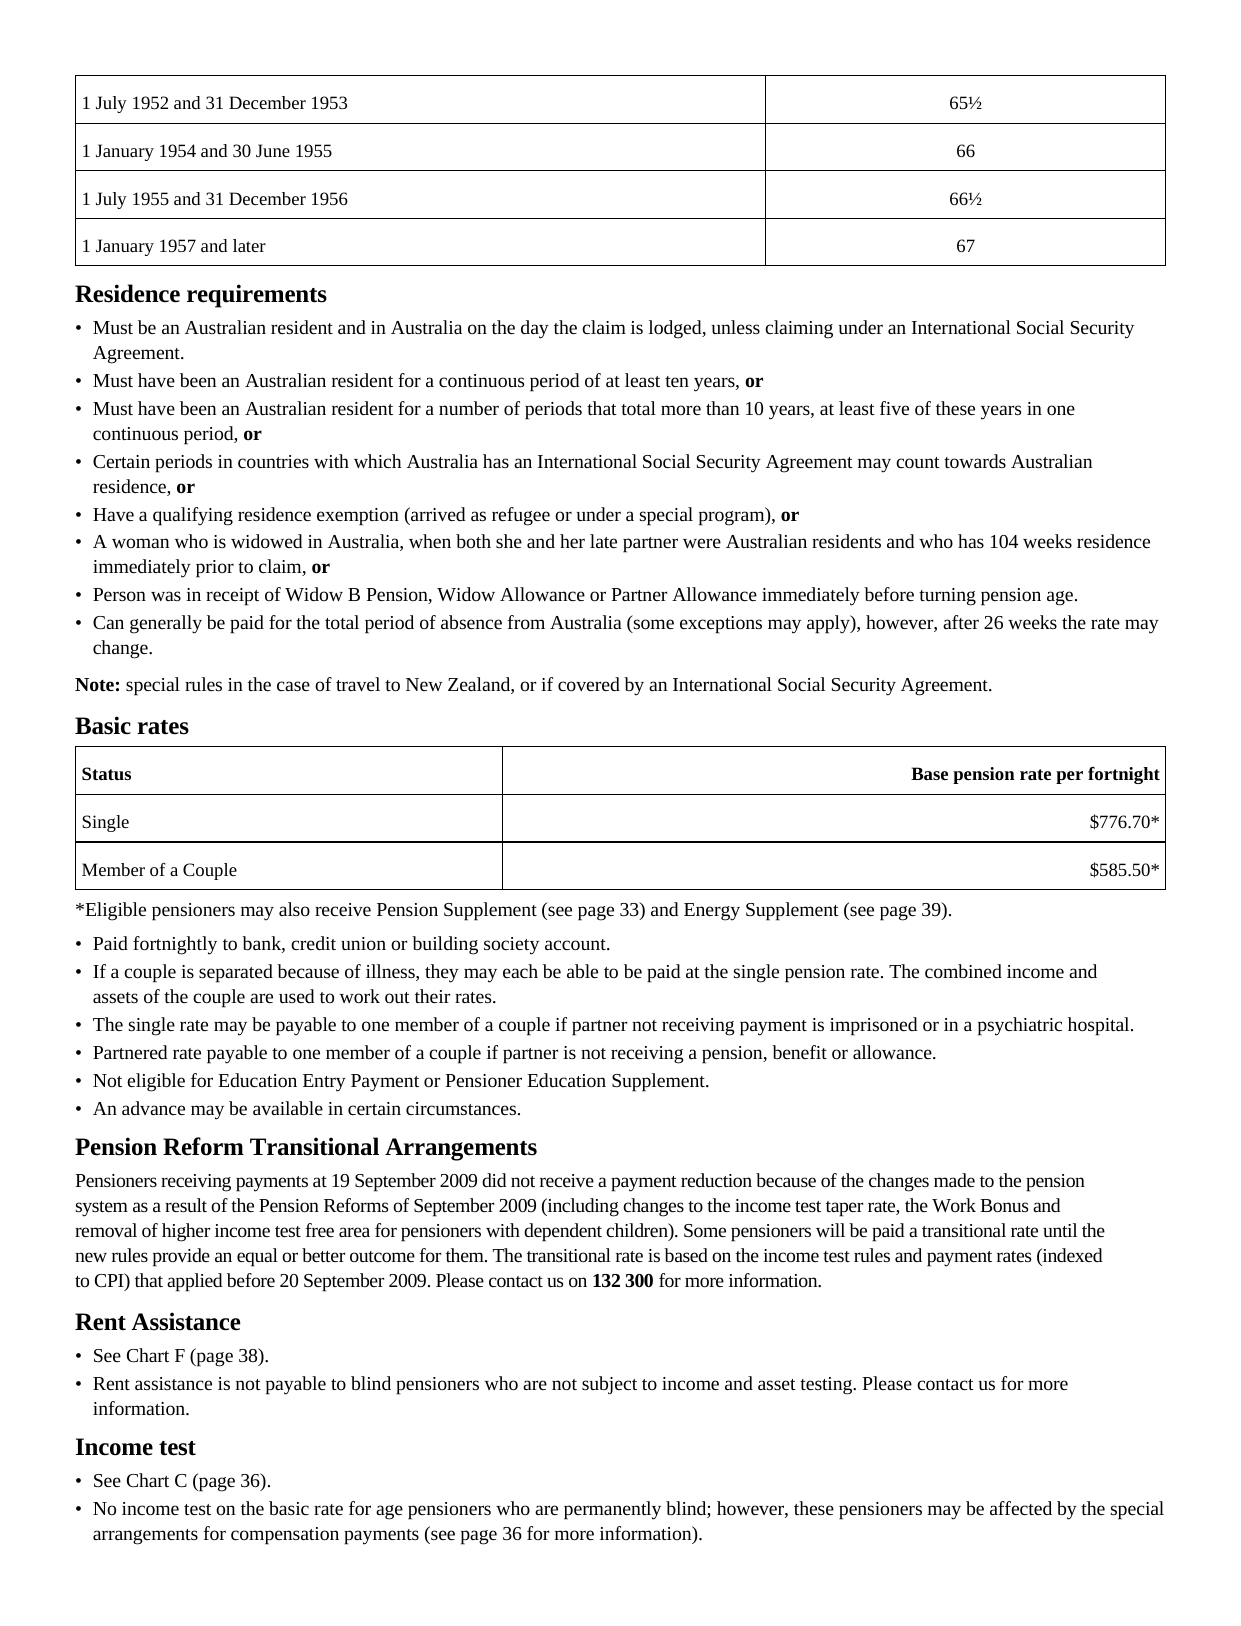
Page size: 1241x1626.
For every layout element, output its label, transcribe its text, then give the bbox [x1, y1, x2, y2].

text Pension Reform Transitional Arrangements [75, 1125, 1165, 1161]
text Pensioners receiving payments at 19 September 2009 did not receive a payment reduction because of the changes made to the pension system as a result of the Pension Reforms of September 2009 (including changes to the income test taper rate, the Work Bonus and removal of higher income test free area for pensioners with dependent children). Some pensioners will be paid a transitional rate until the new rules provide an equal or better outcome for them. The transitional rate is based on the income test rules and payment rates (indexed to CPI) that applied before 20 September 2009. Please contact us on 132 300 for more information. [75, 1167, 1118, 1292]
table_cell 1 July 1952 and 31 December 1953 [76, 76, 765, 123]
text • Person was in receipt of Widow B Pension, Widow Allowance or Partner Allowance immediately before turning pension age. [75, 581, 1165, 606]
table_cell 1 July 1955 and 31 December 1956 [76, 171, 765, 218]
text Rent Assistance [75, 1301, 1165, 1336]
text • Paid fortnightly to bank, credit union or building society account. [75, 930, 1165, 955]
table_cell 66 [766, 124, 1165, 170]
table_cell 66½ [766, 171, 1165, 218]
text • Not eligible for Education Entry Payment or Pensioner Education Supplement. [75, 1066, 1165, 1091]
table_cell Member of a Couple [76, 843, 502, 889]
text • Must have been an Australian resident for a continuous period of at least ten years, or [75, 367, 1165, 392]
text *Eligible pensioners may also receive Pension Supplement (see page 33) and Energy Supplement (see page 39). [75, 896, 1165, 921]
text • Can generally be paid for the total period of absence from Australia (some exceptions may apply), however, after 26 weeks the rate may change. [75, 609, 1165, 659]
text • Certain periods in countries with which Australia has an International Social Security Agreement may count towards Australian residence, or [75, 447, 1165, 497]
table_cell 1 January 1954 and 30 June 1955 [76, 124, 765, 170]
table_header Status [76, 747, 502, 794]
table_cell Single [76, 795, 502, 841]
text • Must have been an Australian resident for a number of periods that total more than 10 years, at least five of these years in one continuous period, or [75, 394, 1165, 444]
table_header Base pension rate per fortnight [503, 747, 1165, 794]
text • See Chart C (page 36). [75, 1467, 1165, 1492]
text • Partnered rate payable to one member of a couple if partner is not receiving a pension, benefit or allowance. [75, 1038, 1165, 1063]
text Residence requirements [75, 272, 1165, 308]
table_cell 65½ [766, 76, 1165, 123]
text • No income test on the basic rate for age pensioners who are permanently blind; however, these pensioners may be affected by the special arrangements for compensation payments (see page 36 for more information). [75, 1495, 1165, 1545]
text • The single rate may be payable to one member of a couple if partner not receiving payment is imprisoned or in a psychiatric hospital. [75, 1011, 1165, 1036]
text • See Chart F (page 38). [75, 1342, 1165, 1367]
table_cell 1 January 1957 and later [76, 219, 765, 265]
table_cell $585.50* [503, 843, 1165, 889]
table_cell $776.70* [503, 795, 1165, 841]
text • A woman who is widowed in Australia, when both she and her late partner were Australian residents and who has 104 weeks residence immediately prior to claim, or [75, 528, 1165, 578]
text • Rent assistance is not payable to blind pensioners who are not subject to income and asset testing. Please contact us for more information. [75, 1370, 1165, 1420]
text Basic rates [75, 705, 1165, 740]
table_cell 67 [766, 219, 1165, 265]
text Note: special rules in the case of travel to New Zealand, or if covered by an International Social Security Agreement. [75, 671, 1165, 696]
text • Must be an Australian resident and in Australia on the day the claim is lodged, unless claiming under an International Social Security Agreement. [75, 314, 1165, 364]
text • Have a qualifying residence exemption (arrived as refugee or under a special program), or [75, 500, 1165, 525]
text • An advance may be available in certain circumstances. [75, 1094, 1165, 1119]
text Income test [75, 1426, 1165, 1461]
text • If a couple is separated because of illness, they may each be able to be paid at the single pension rate. The combined income and assets of the couple are used to work out their rates. [75, 958, 1147, 1008]
